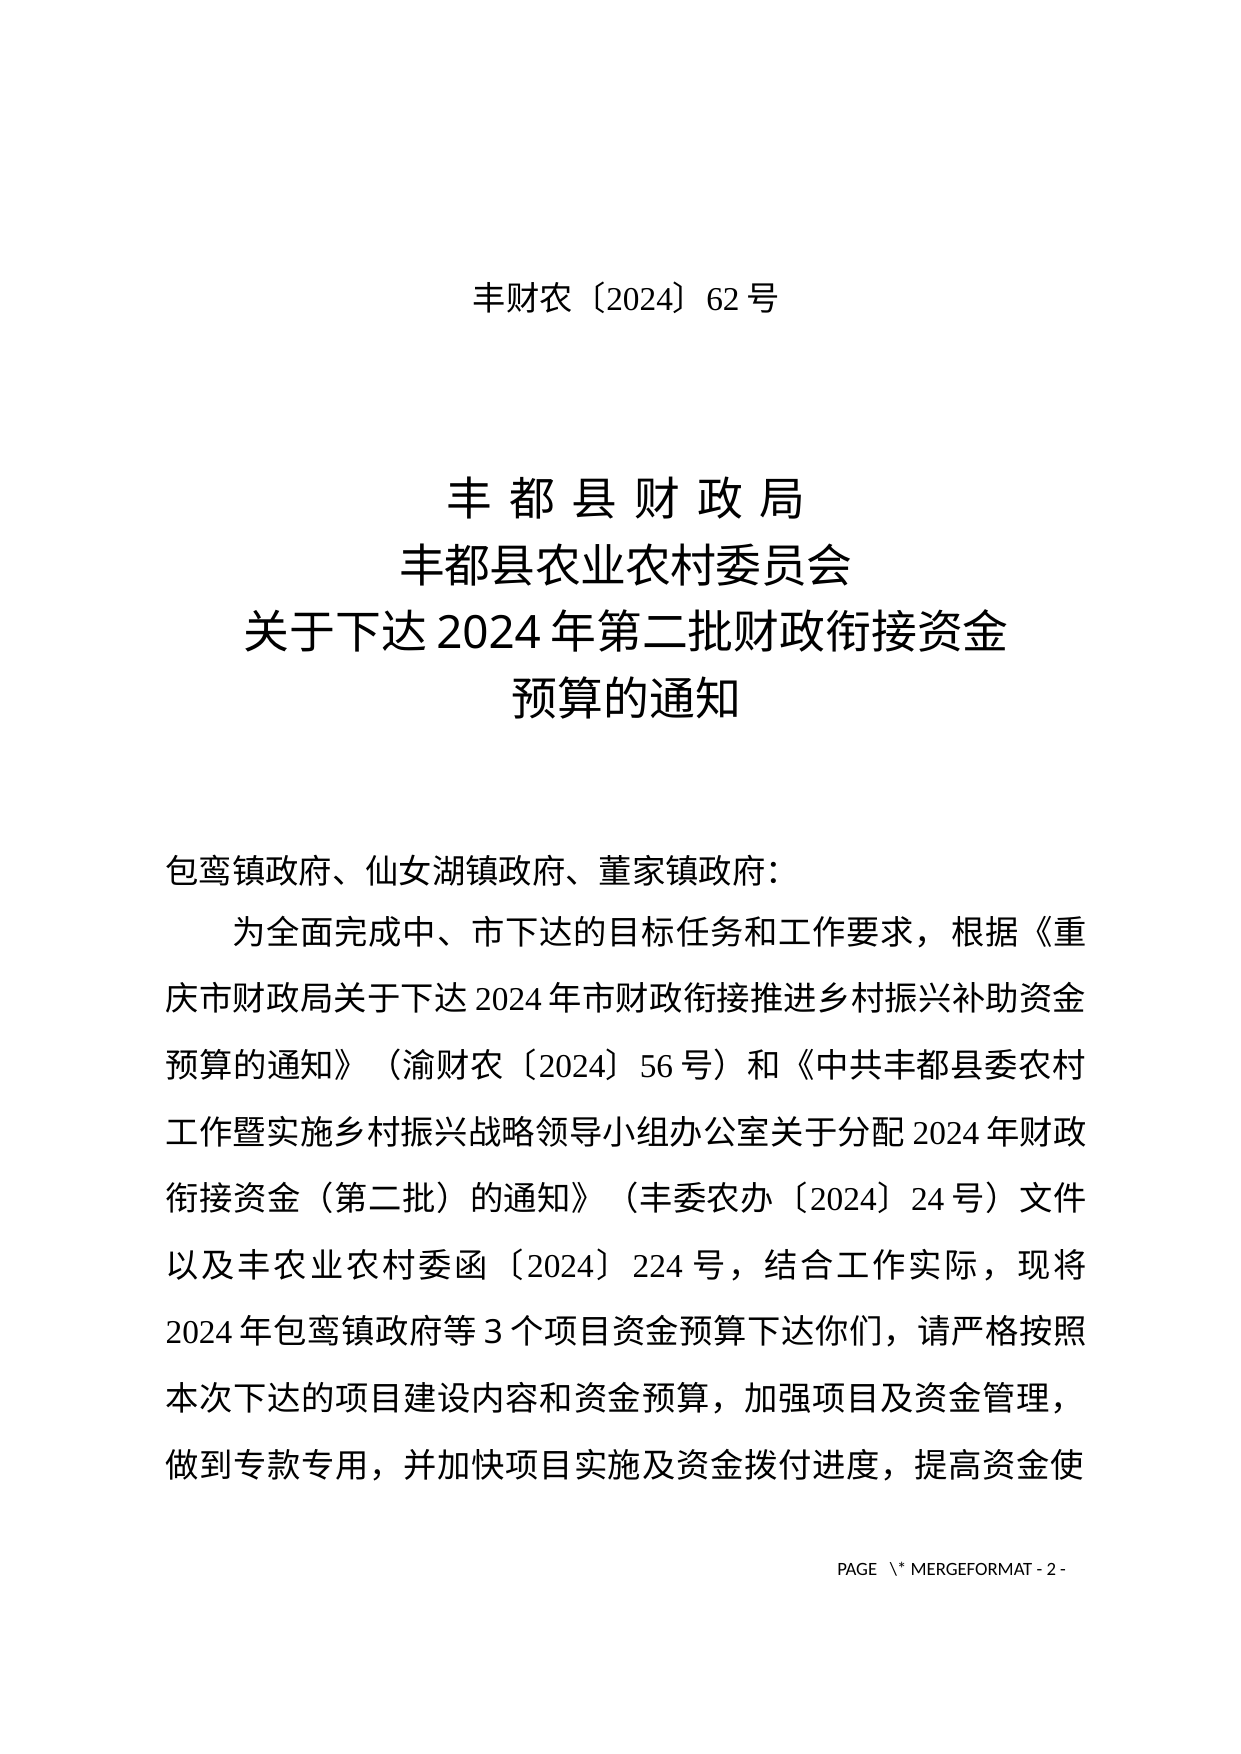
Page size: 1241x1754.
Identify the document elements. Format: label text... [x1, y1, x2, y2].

text 丰都县农业农村委员会 [165, 529, 1087, 596]
text 关于下达2024年第二批财政衔接资金 [165, 596, 1087, 662]
text 预算的通知 [165, 662, 1087, 729]
text 丰财农〔2024〕62号 [165, 262, 1087, 329]
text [165, 896, 1087, 1496]
text 包鸾镇政府、仙女湖镇政府、董家镇政府： [165, 834, 1087, 896]
text 丰 都 县 财 政 局 [165, 462, 1087, 529]
